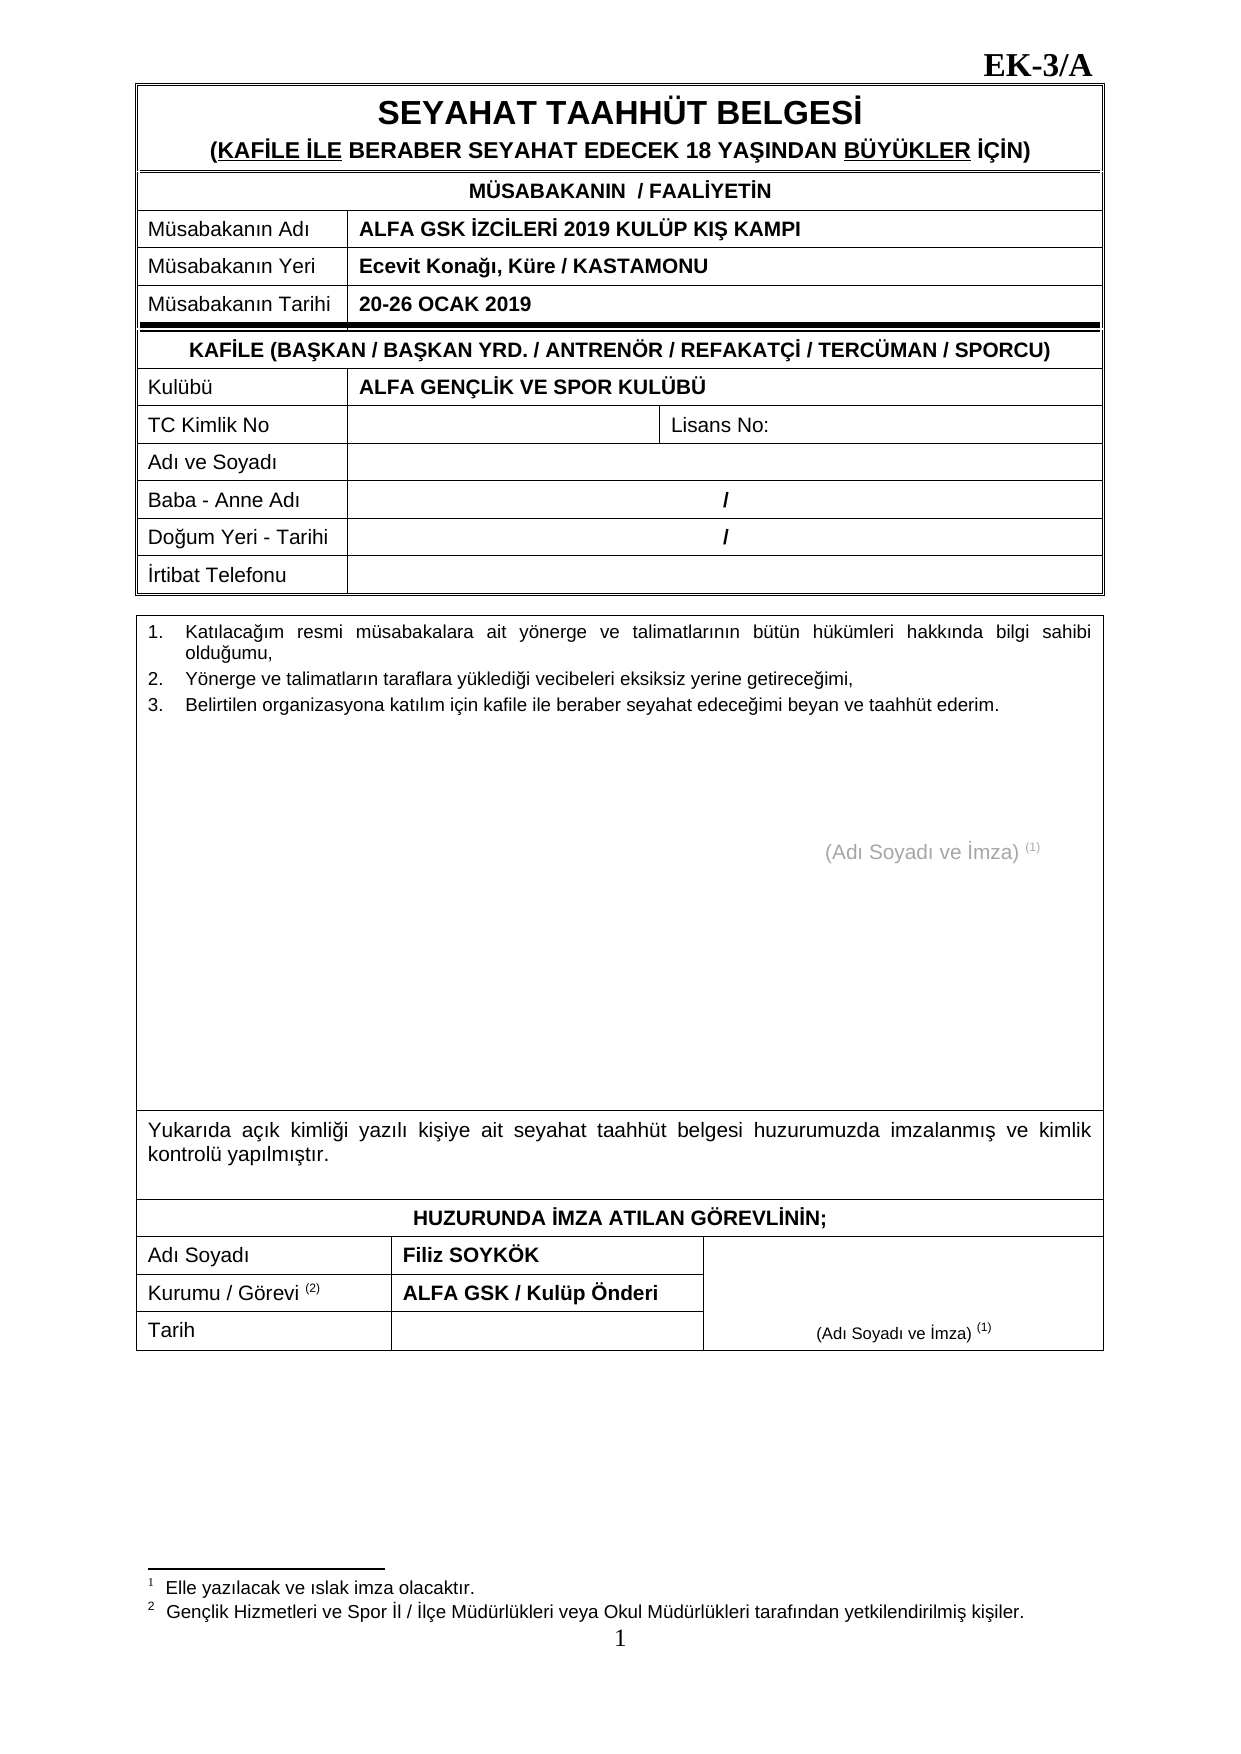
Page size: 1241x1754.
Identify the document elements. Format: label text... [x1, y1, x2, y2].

table_cell (Adı Soyadı ve İmza) (1) [704, 1237, 1103, 1350]
table_cell [348, 556, 1102, 593]
table_cell Tarih [137, 1312, 391, 1350]
table_cell [392, 1312, 703, 1350]
table_cell HUZURUNDA İMZA ATILAN GÖREVLİNİN; [137, 1200, 1103, 1236]
table_cell Kulübü [138, 369, 347, 405]
table_header SEYAHAT TAAHHÜT BELGESİ (KAFİLE İLE BERABER SEYAHAT EDECEK 18 YAŞINDAN BÜYÜKLER İÇİN) [138, 86, 1102, 170]
table_cell Filiz SOYKÖK [392, 1237, 703, 1273]
table_cell Adı ve Soyadı [138, 444, 347, 480]
table_cell / [348, 481, 1102, 518]
table_cell TC Kimlik No [138, 406, 347, 443]
table_cell Lisans No: [660, 406, 1102, 443]
table_cell Müsabakanın Adı [138, 211, 347, 247]
table_cell İrtibat Telefonu [138, 556, 347, 593]
table_cell ALFA GENÇLİK VE SPOR KULÜBÜ [348, 369, 1102, 405]
table_cell [348, 444, 1102, 480]
table_cell Doğum Yeri - Tarihi [138, 519, 347, 555]
text EK-3/A [136, 45, 1092, 83]
table_cell MÜSABAKANIN / FAALİYETİN [136, 170, 1104, 209]
table_cell Ecevit Konağı, Küre / KASTAMONU [348, 248, 1102, 284]
table_cell Müsabakanın Tarihi [138, 286, 347, 322]
table_cell Adı Soyadı [137, 1237, 391, 1273]
table_cell Müsabakanın Yeri [138, 248, 347, 284]
table_cell Baba - Anne Adı [138, 481, 347, 518]
table_cell / [348, 519, 1102, 555]
table_cell Kurumu / Görevi (2) [137, 1275, 391, 1311]
table_cell KAFİLE (BAŞKAN / BAŞKAN YRD. / ANTRENÖR / REFAKATÇİ / TERCÜMAN / SPORCU) [136, 322, 1104, 368]
table_cell ALFA GSK / Kulüp Önderi [392, 1275, 703, 1311]
table_cell Yukarıda açık kimliği yazılı kişiye ait seyahat taahhüt belgesi huzurumuzda imzalanmış ve kimlik kontrolü yapılmıştır. [137, 1111, 1103, 1198]
table_cell [348, 406, 659, 443]
table_header Katılacağım resmi müsabakalara ait yönerge ve talimatlarının bütün hükümleri hakkında bilgi sahibi olduğumu, Yönerge ve talimatların taraflara yüklediği vecibeleri eksiksiz yerine getireceğimi, Belirtilen organizasyona katılım için kafile ile beraber seyahat edeceğimi beyan ve taahhüt ederim. (Adı Soyadı ve İmza) () [137, 616, 1103, 1110]
table_cell 20-26 OCAK 2019 [348, 286, 1102, 322]
table_cell ALFA GSK İZCİLERİ 2019 KULÜP KIŞ KAMPI [348, 211, 1102, 247]
